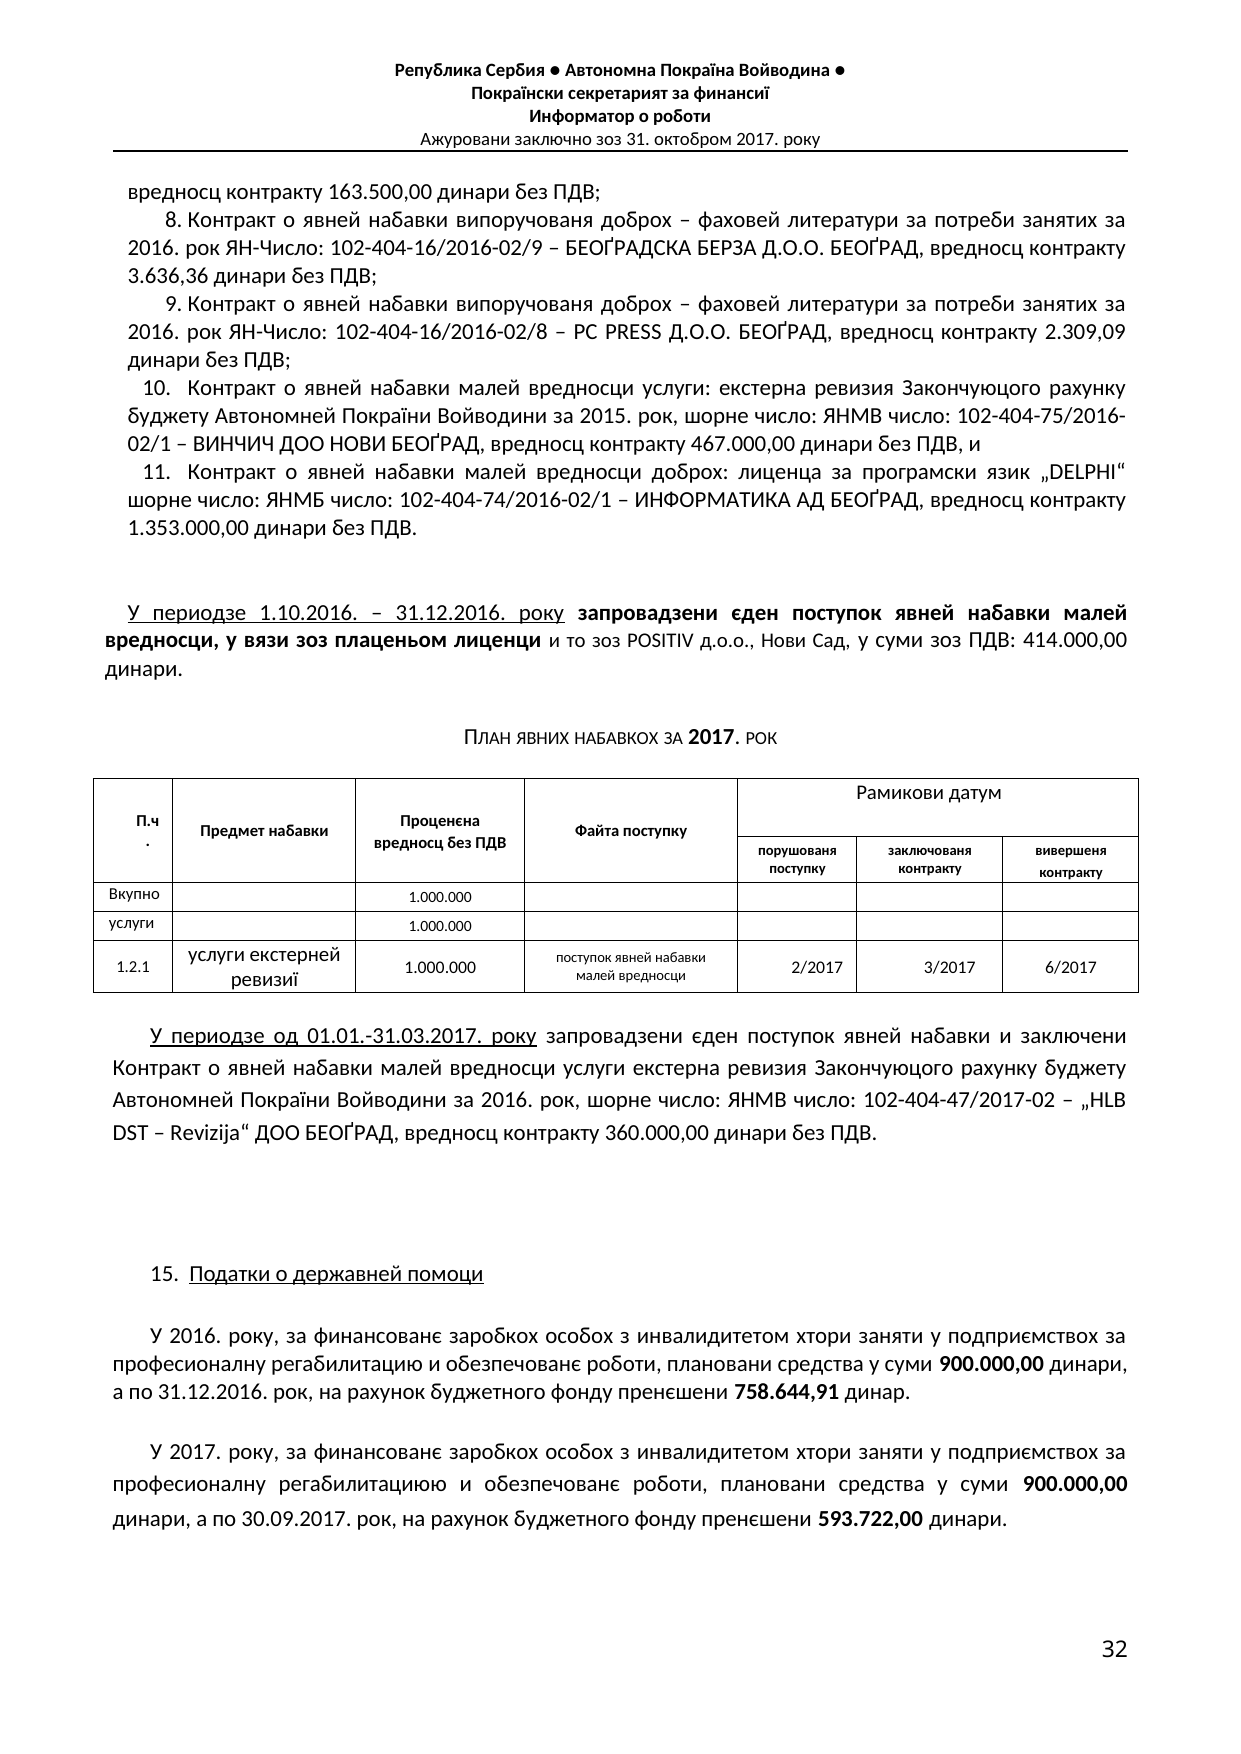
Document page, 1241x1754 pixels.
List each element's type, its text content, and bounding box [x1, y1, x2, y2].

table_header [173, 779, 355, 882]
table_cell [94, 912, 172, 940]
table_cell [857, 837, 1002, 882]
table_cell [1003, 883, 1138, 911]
list Контракт о явней набавки випоручованя доброх – фаховей литератури за потреби занятих за 2016. рок ЯН-Число: 102-404-16/2016-02/9 – БЕОҐРАДСКА БЕРЗА Д.О.О. БЕОҐРАД, вредносц контракту 3.636,36 динари без ПДВ; [127, 205, 1128, 289]
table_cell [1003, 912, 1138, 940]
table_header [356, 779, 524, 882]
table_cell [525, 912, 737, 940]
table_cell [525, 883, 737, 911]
text У 2016. року, за финансованє заробкох особох з инвалидитетом хтори заняти у подприємствох за професионалну регабилитацию и обезпечованє роботи, плановани средства у суми 900.000,00 динари, а по 31.12.2016. рок, на рахунок буджетного фонду пренєшени 758.644,91 динар. [112, 1321, 1128, 1405]
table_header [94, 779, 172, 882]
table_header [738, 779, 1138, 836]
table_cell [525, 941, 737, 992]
list У периодзе 1.10.2016. – 31.12.2016. року запровадзени єден поступок явней набавки малей вредносци, у вязи зоз плаценьом лиценци и то зоз POSITIV д.о.о., Нови Сад, у суми зоз ПДВ: 414.000,00 динари. [104, 598, 1128, 682]
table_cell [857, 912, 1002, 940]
list Контракт о явней набавки малей вредносци услуги: екстерна ревизия Закончуюцого рахунку буджету Автономней Покраїни Войводини за 2015. рок, шорне число: ЯНМВ число: 102-404-75/2016-02/1 – ВИНЧИЧ ДОО НОВИ БЕОҐРАД, вредносц контракту 467.000,00 динари без ПДВ, и [127, 373, 1128, 457]
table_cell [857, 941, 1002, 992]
subtitle Податки о державней помоци [150, 1259, 1128, 1287]
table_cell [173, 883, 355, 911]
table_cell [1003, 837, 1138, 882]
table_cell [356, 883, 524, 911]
text План явних набавкох за 2017. рок [112, 722, 1128, 750]
list Контракт о явней набавки малей вредносци доброх: лиценца за програмски язик „DELPHI“ шорне число: ЯНМБ число: 102-404-74/2016-02/1 – ИНФОРМАТИКА АД БЕОҐРАД, вредносц контракту 1.353.000,00 динари без ПДВ. [127, 457, 1128, 542]
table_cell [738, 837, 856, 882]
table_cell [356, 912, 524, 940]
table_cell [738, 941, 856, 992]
list Контракт о явней набавки випоручованя доброх – фаховей литератури за потреби занятих за 2016. рок ЯН-Число: 102-404-16/2016-02/8 – PC PRESS Д.О.О. БЕОҐРАД, вредносц контракту 2.309,09 динари без ПДВ; [127, 289, 1128, 373]
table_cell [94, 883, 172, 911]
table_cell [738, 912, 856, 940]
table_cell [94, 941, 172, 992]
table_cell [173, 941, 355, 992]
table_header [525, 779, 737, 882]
text У 2017. року, за финансованє заробкох особох з инвалидитетом хтори заняти у подприємствох за професионалну регабилитациюю и обезпечованє роботи, плановани средства у суми 900.000,00 динари, а по 30.09.2017. рок, на рахунок буджетного фонду пренєшени 593.722,00 динари. [112, 1437, 1128, 1533]
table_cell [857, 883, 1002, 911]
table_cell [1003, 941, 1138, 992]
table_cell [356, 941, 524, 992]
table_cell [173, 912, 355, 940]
text У периодзе од 01.01.-31.03.2017. року запровадзени єден поступок явней набавки и заключени Контракт о явней набавки малей вредносци услуги екстерна ревизия Закончуюцого рахунку буджету Автономней Покраїни Войводини за 2016. рок, шорне число: ЯНМВ число: 102-404-47/2017-02 – „HLB DST – Revizija“ ДОО БЕОҐРАД, вредносц контракту 360.000,00 динари без ПДВ. [112, 1021, 1128, 1146]
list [127, 177, 1128, 205]
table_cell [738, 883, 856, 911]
